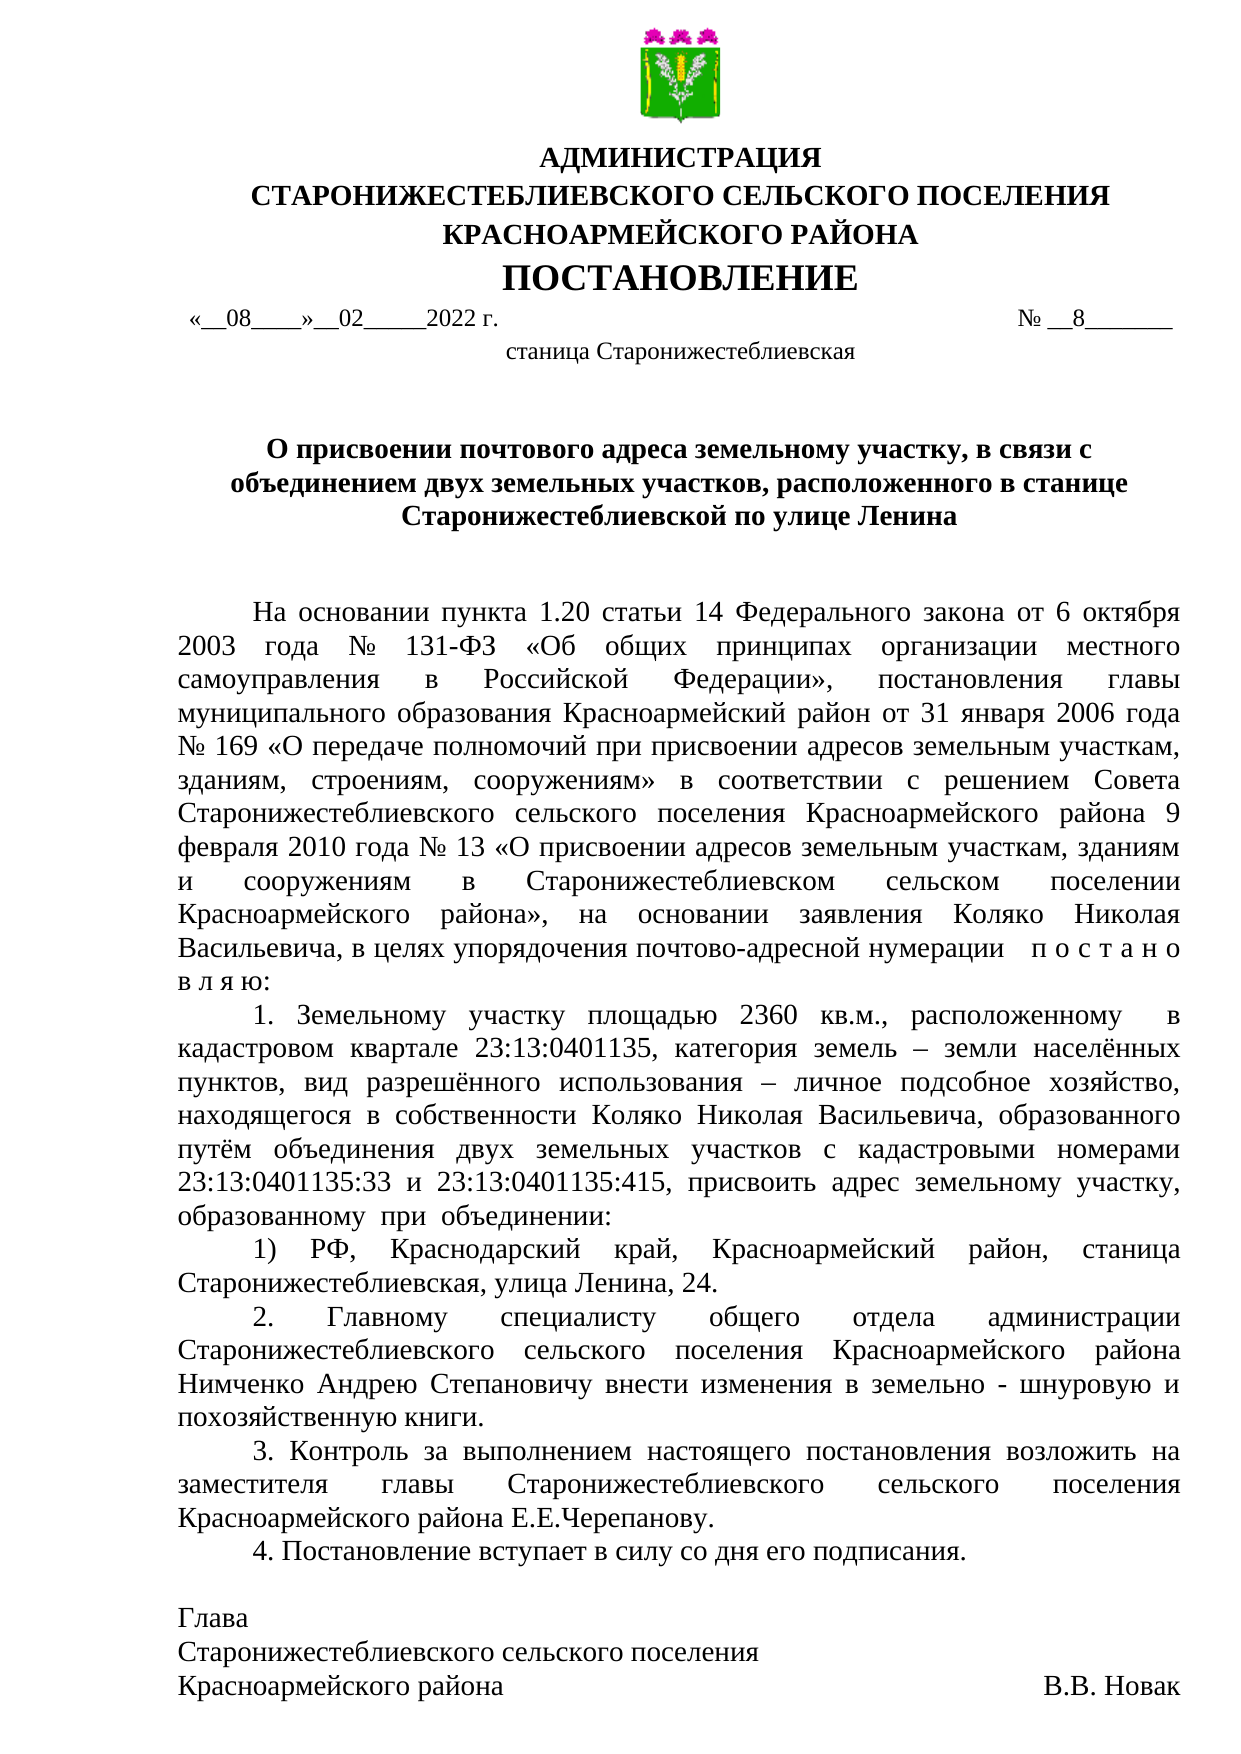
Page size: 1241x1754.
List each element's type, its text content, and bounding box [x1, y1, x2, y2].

text Старонижестеблиевского сельского поселения [177, 1634, 1181, 1668]
text О присвоении почтового адреса земельному участку, в связи с [177, 431, 1181, 465]
text На основании пункта 1.20 статьи 14 Федерального закона от 6 октября 2003 года № 131-ФЗ «Об общих принципах организации местного самоуправления в Российской Федерации», постановления главы муниципального образования Красноармейский район от 31 января 2006 года № 169 «О передаче полномочий при присвоении адресов земельным участкам, зданиям, строениям, сооружениям» в соответствии с решением Совета Старонижестеблиевского сельского поселения Красноармейского района 9 февраля 2010 года № 13 «О присвоении адресов земельным участкам, зданиям и сооружениям в Старонижестеблиевском сельском поселении Красноармейского района», на основании заявления Коляко Николая Васильевича, в целях упорядочения почтово-адресной нумерации п о с т а н о в л я ю: [177, 594, 1181, 997]
table_cell АДМИНИСТРАЦИЯ СТАРОНИЖЕСТЕБЛИЕВСКОГО СЕЛЬСКОГО ПОСЕЛЕНИЯ КРАСНОАРМЕЙСКОГО РАЙОНА ПОСТАНОВЛЕНИЕ [177, 140, 1183, 303]
table_cell № __8_______ [684, 303, 1183, 336]
text 4. Постановление вступает в силу со дня его подписания. [177, 1533, 1181, 1567]
text объединением двух земельных участков, расположенного в станице [177, 465, 1181, 498]
table_header [177, 15, 1183, 140]
text Глава [177, 1601, 1181, 1634]
picture [640, 26, 721, 125]
text Старонижестеблиевской по улице Ленина [177, 498, 1181, 532]
text 1) РФ, Краснодарский край, Красноармейский район, станица Старонижестеблиевская, улица Ленина, 24. [177, 1232, 1181, 1299]
text 1. Земельному участку площадью 2360 кв.м., расположенному в кадастровом квартале 23:13:0401135, категория земель – земли населённых пунктов, вид разрешённого использования – личное подсобное хозяйство, находящегося в собственности Коляко Николая Васильевича, образованного путём объединения двух земельных участков с кадастровыми номерами 23:13:0401135:33 и 23:13:0401135:415, присвоить адрес земельному участку, образованному при объединении: [177, 997, 1181, 1232]
table_cell станица Старонижестеблиевская [177, 336, 1183, 369]
text Красноармейского района В.В. Новак [177, 1668, 1181, 1701]
table_cell «__08____»__02_____2022 г. [177, 303, 683, 336]
text 3. Контроль за выполнением настоящего постановления возложить на заместителя главы Старонижестеблиевского сельского поселения Красноармейского района Е.Е.Черепанову. [177, 1433, 1181, 1533]
text 2. Главному специалисту общего отдела администрации Старонижестеблиевского сельского поселения Красноармейского района Нимченко Андрею Степановичу внести изменения в земельно - шнуровую и похозяйственную книги. [177, 1299, 1181, 1433]
